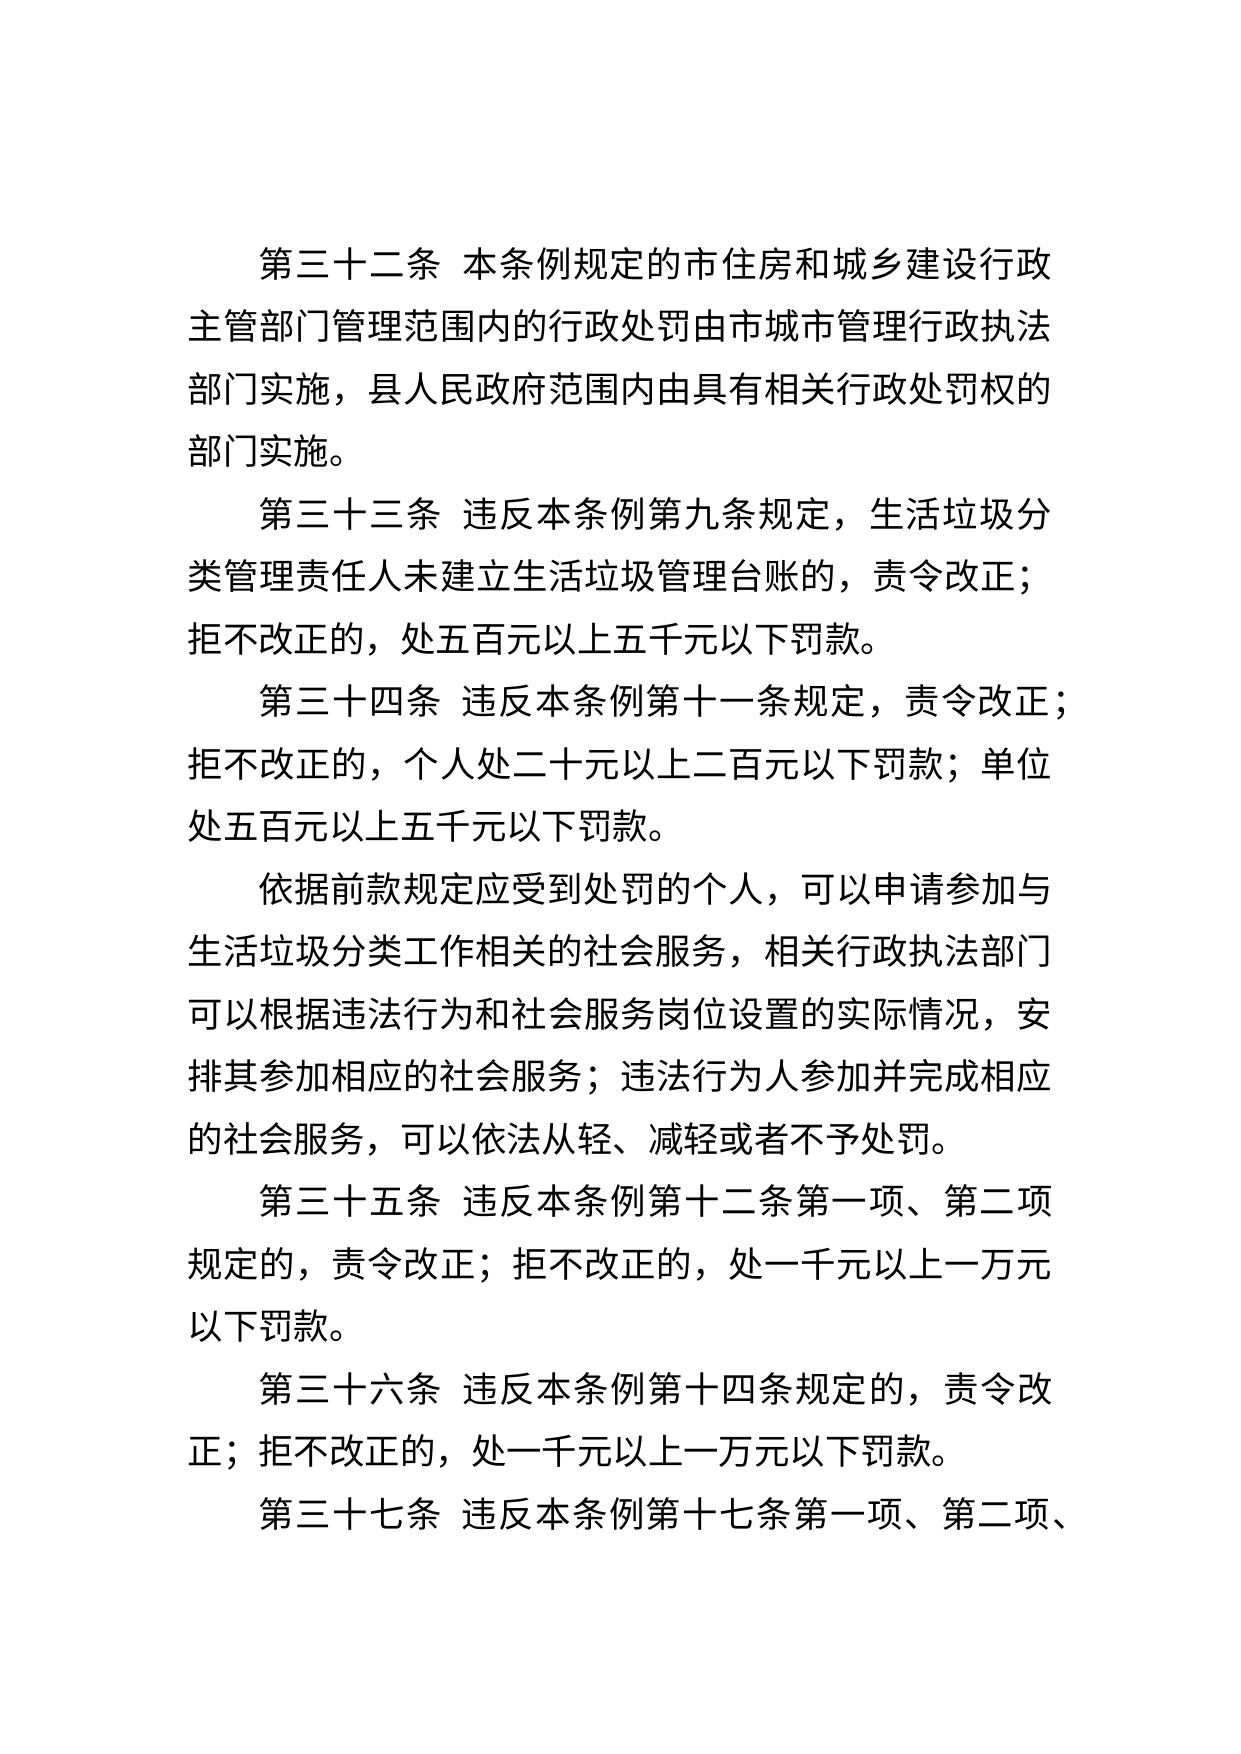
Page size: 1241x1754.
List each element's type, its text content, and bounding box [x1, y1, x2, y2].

text 第三十五条 违反本条例第十二条第一项、第二项规定的，责令改正；拒不改正的，处一千元以上一万元以下罚款。 [187, 1164, 1053, 1352]
text 依据前款规定应受到处罚的个人，可以申请参加与生活垃圾分类工作相关的社会服务，相关行政执法部门可以根据违法行为和社会服务岗位设置的实际情况，安排其参加相应的社会服务；违法行为人参加并完成相应的社会服务，可以依法从轻、减轻或者不予处罚。 [187, 852, 1053, 1164]
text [187, 1477, 1053, 1539]
text 第三十六条 违反本条例第十四条规定的，责令改正；拒不改正的，处一千元以上一万元以下罚款。 [187, 1352, 1053, 1477]
text 第三十四条 违反本条例第十一条规定，责令改正；拒不改正的，个人处二十元以上二百元以下罚款；单位处五百元以上五千元以下罚款。 [187, 664, 1053, 852]
text 第三十二条 本条例规定的市住房和城乡建设行政主管部门管理范围内的行政处罚由市城市管理行政执法部门实施，县人民政府范围内由具有相关行政处罚权的部门实施。 [187, 227, 1053, 477]
text 第三十三条 违反本条例第九条规定，生活垃圾分类管理责任人未建立生活垃圾管理台账的，责令改正；拒不改正的，处五百元以上五千元以下罚款。 [187, 477, 1053, 664]
